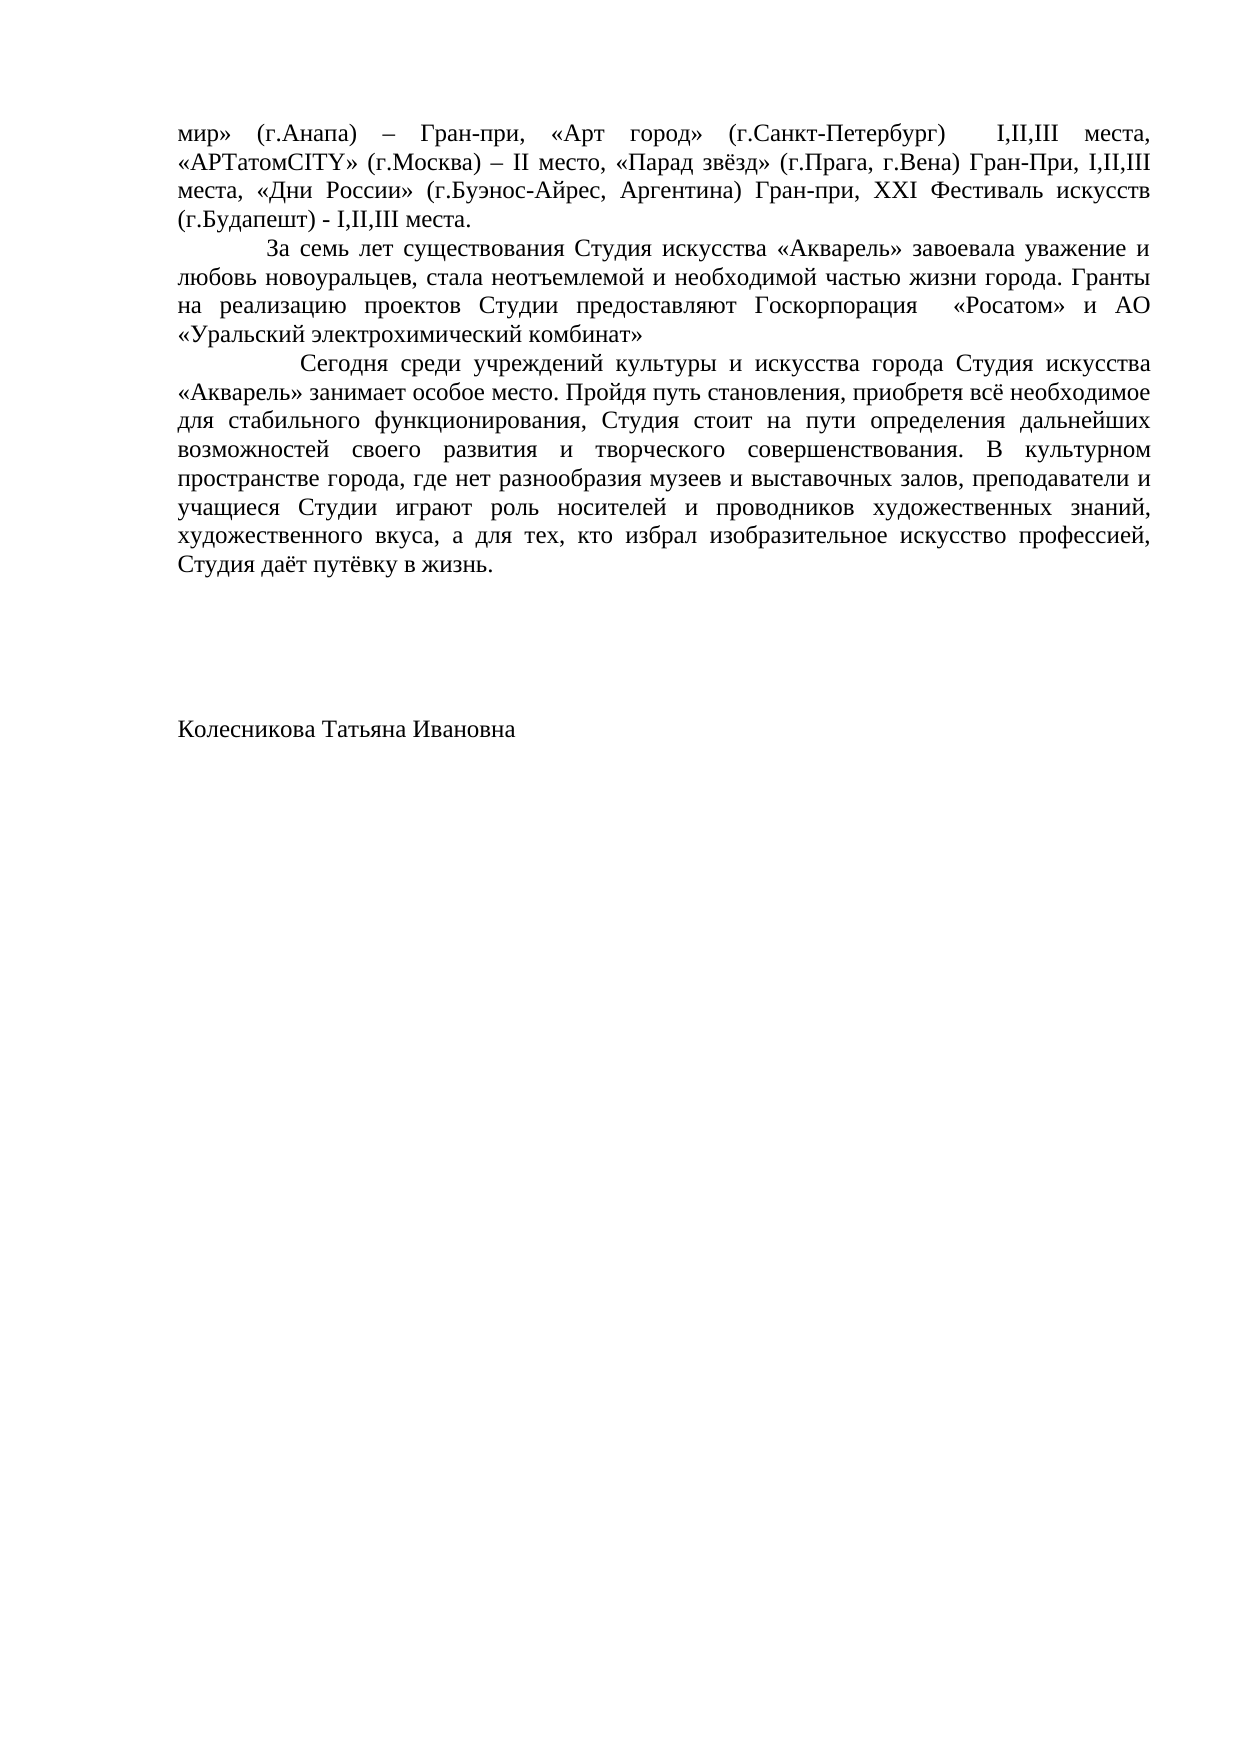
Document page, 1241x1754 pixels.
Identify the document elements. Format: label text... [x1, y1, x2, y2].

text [177, 118, 1152, 233]
text Сегодня среди учреждений культуры и искусства города Студия искусства «Акварель» занимает особое место. Пройдя путь становления, приобретя всё необходимое для стабильного функционирования, Студия стоит на пути определения дальнейших возможностей своего развития и творческого совершенствования. В культурном пространстве города, где нет разнообразия музеев и выставочных залов, преподаватели и учащиеся Студии играют роль носителей и проводников художественных знаний, художественного вкуса, а для тех, кто избрал изобразительное искусство профессией, Студия даёт путёвку в жизнь. [177, 348, 1152, 578]
text За семь лет существования Студия искусства «Акварель» завоевала уважение и любовь новоуральцев, стала неотъемлемой и необходимой частью жизни города. Гранты на реализацию проектов Студии предоставляют Госкорпорация «Росатом» и АО «Уральский электрохимический комбинат» [177, 233, 1152, 348]
text Колесникова Татьяна Ивановна [177, 714, 1152, 743]
